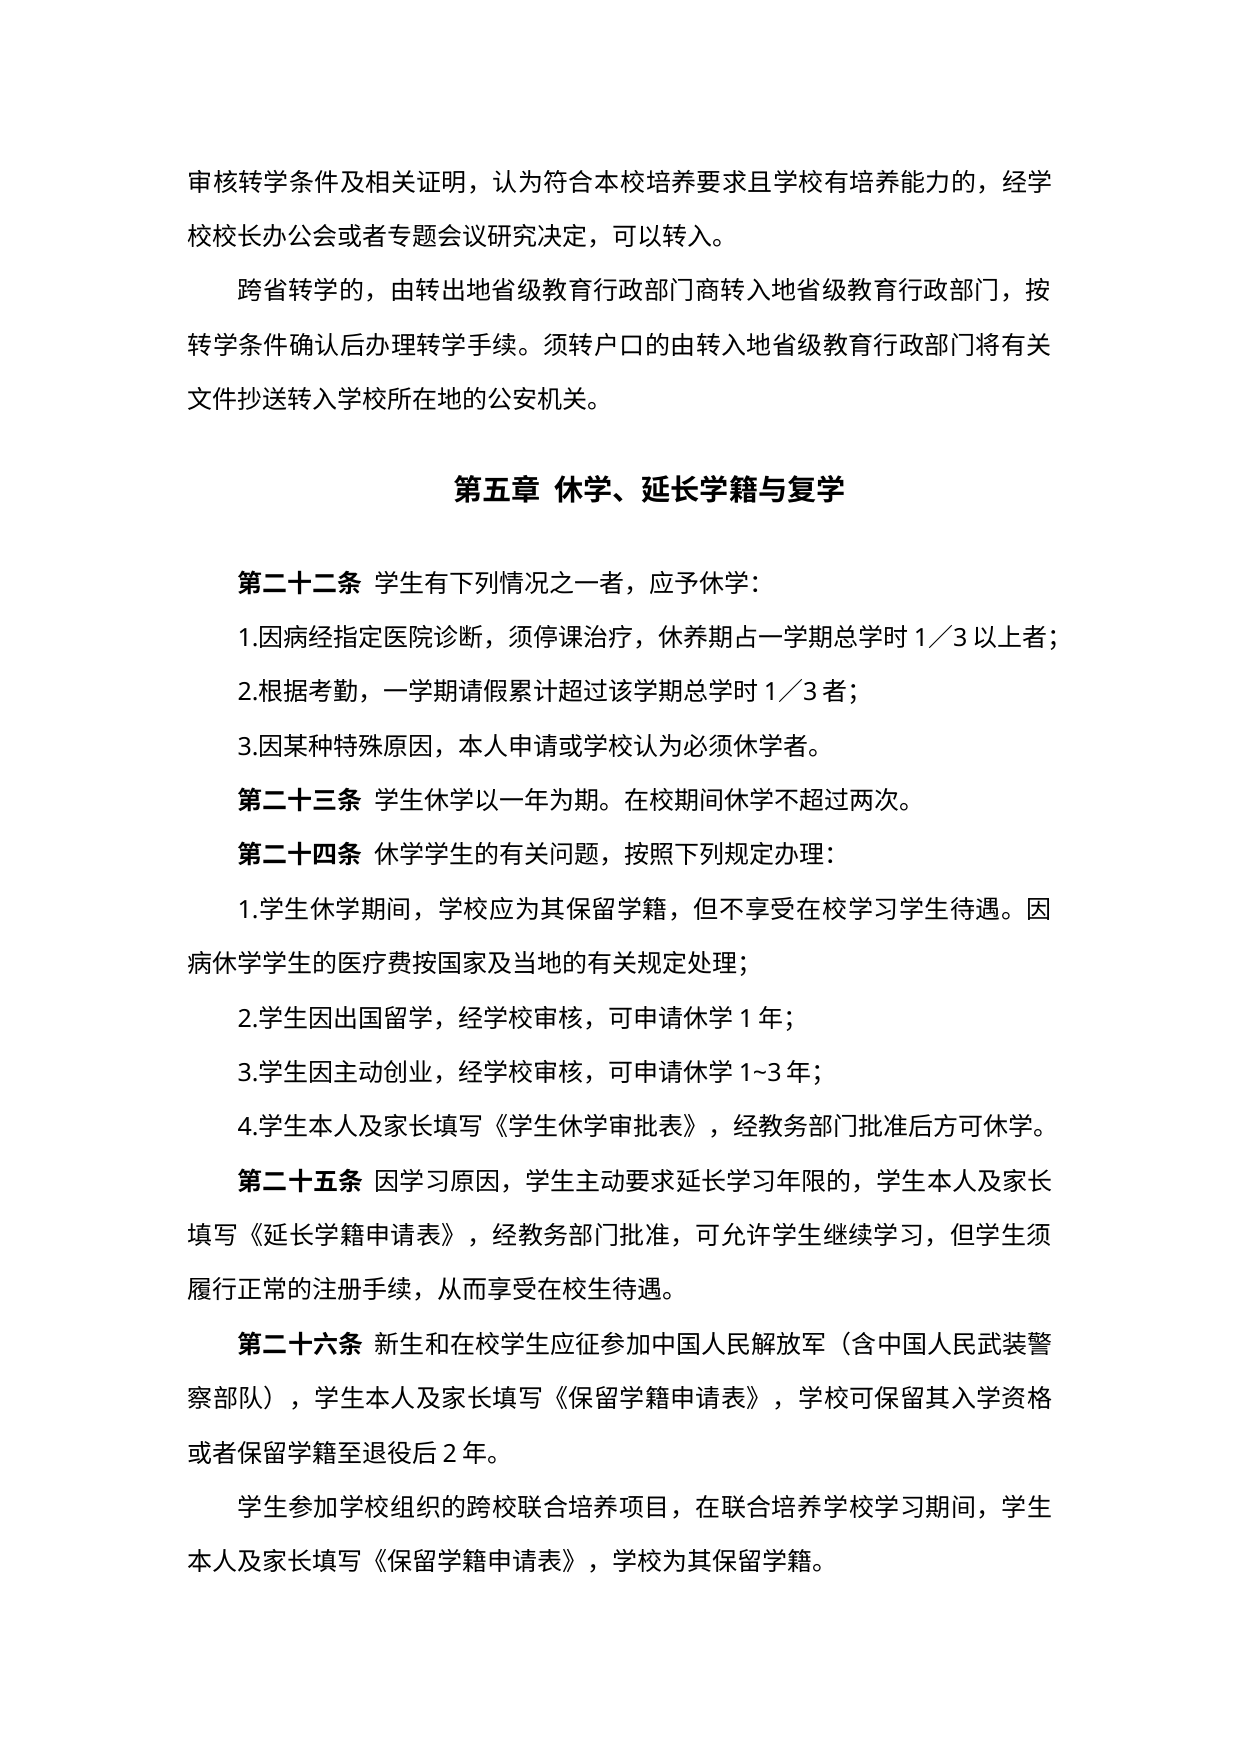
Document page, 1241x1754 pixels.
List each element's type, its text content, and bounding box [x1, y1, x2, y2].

text 第二十四条 休学学生的有关问题，按照下列规定办理： [187, 835, 1053, 871]
text 3.因某种特殊原因，本人申请或学校认为必须休学者。 [187, 726, 1053, 762]
text 第二十六条 新生和在校学生应征参加中国人民解放军（含中国人民武装警察部队），学生本人及家长填写《保留学籍申请表》，学校可保留其入学资格或者保留学籍至退役后2年。 [187, 1324, 1053, 1469]
text 1.学生休学期间，学校应为其保留学籍，但不享受在校学习学生待遇。因病休学学生的医疗费按国家及当地的有关规定处理； [187, 889, 1053, 980]
text 跨省转学的，由转出地省级教育行政部门商转入地省级教育行政部门，按转学条件确认后办理转学手续。须转户口的由转入地省级教育行政部门将有关文件抄送转入学校所在地的公安机关。 [187, 271, 1053, 416]
text 第二十三条 学生休学以一年为期。在校期间休学不超过两次。 [187, 781, 1053, 817]
text 3.学生因主动创业，经学校审核，可申请休学1~3年； [187, 1052, 1053, 1089]
text 第二十五条 因学习原因，学生主动要求延长学习年限的，学生本人及家长填写《延长学籍申请表》，经教务部门批准，可允许学生继续学习，但学生须履行正常的注册手续，从而享受在校生待遇。 [187, 1161, 1053, 1306]
text 第二十二条 学生有下列情况之一者，应予休学： [187, 563, 1053, 599]
text 2.根据考勤，一学期请假累计超过该学期总学时1／3者； [187, 672, 1053, 708]
text 4.学生本人及家长填写《学生休学审批表》，经教务部门批准后方可休学。 [187, 1107, 1053, 1143]
text 学生参加学校组织的跨校联合培养项目，在联合培养学校学习期间，学生本人及家长填写《保留学籍申请表》，学校为其保留学籍。 [187, 1487, 1053, 1578]
text 2.学生因出国留学，经学校审核，可申请休学1年； [187, 998, 1053, 1034]
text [187, 162, 1053, 253]
text 1.因病经指定医院诊断，须停课治疗，休养期占一学期总学时1／3以上者； [187, 617, 1053, 654]
text 第五章 休学、延长学籍与复学 [187, 467, 1053, 509]
